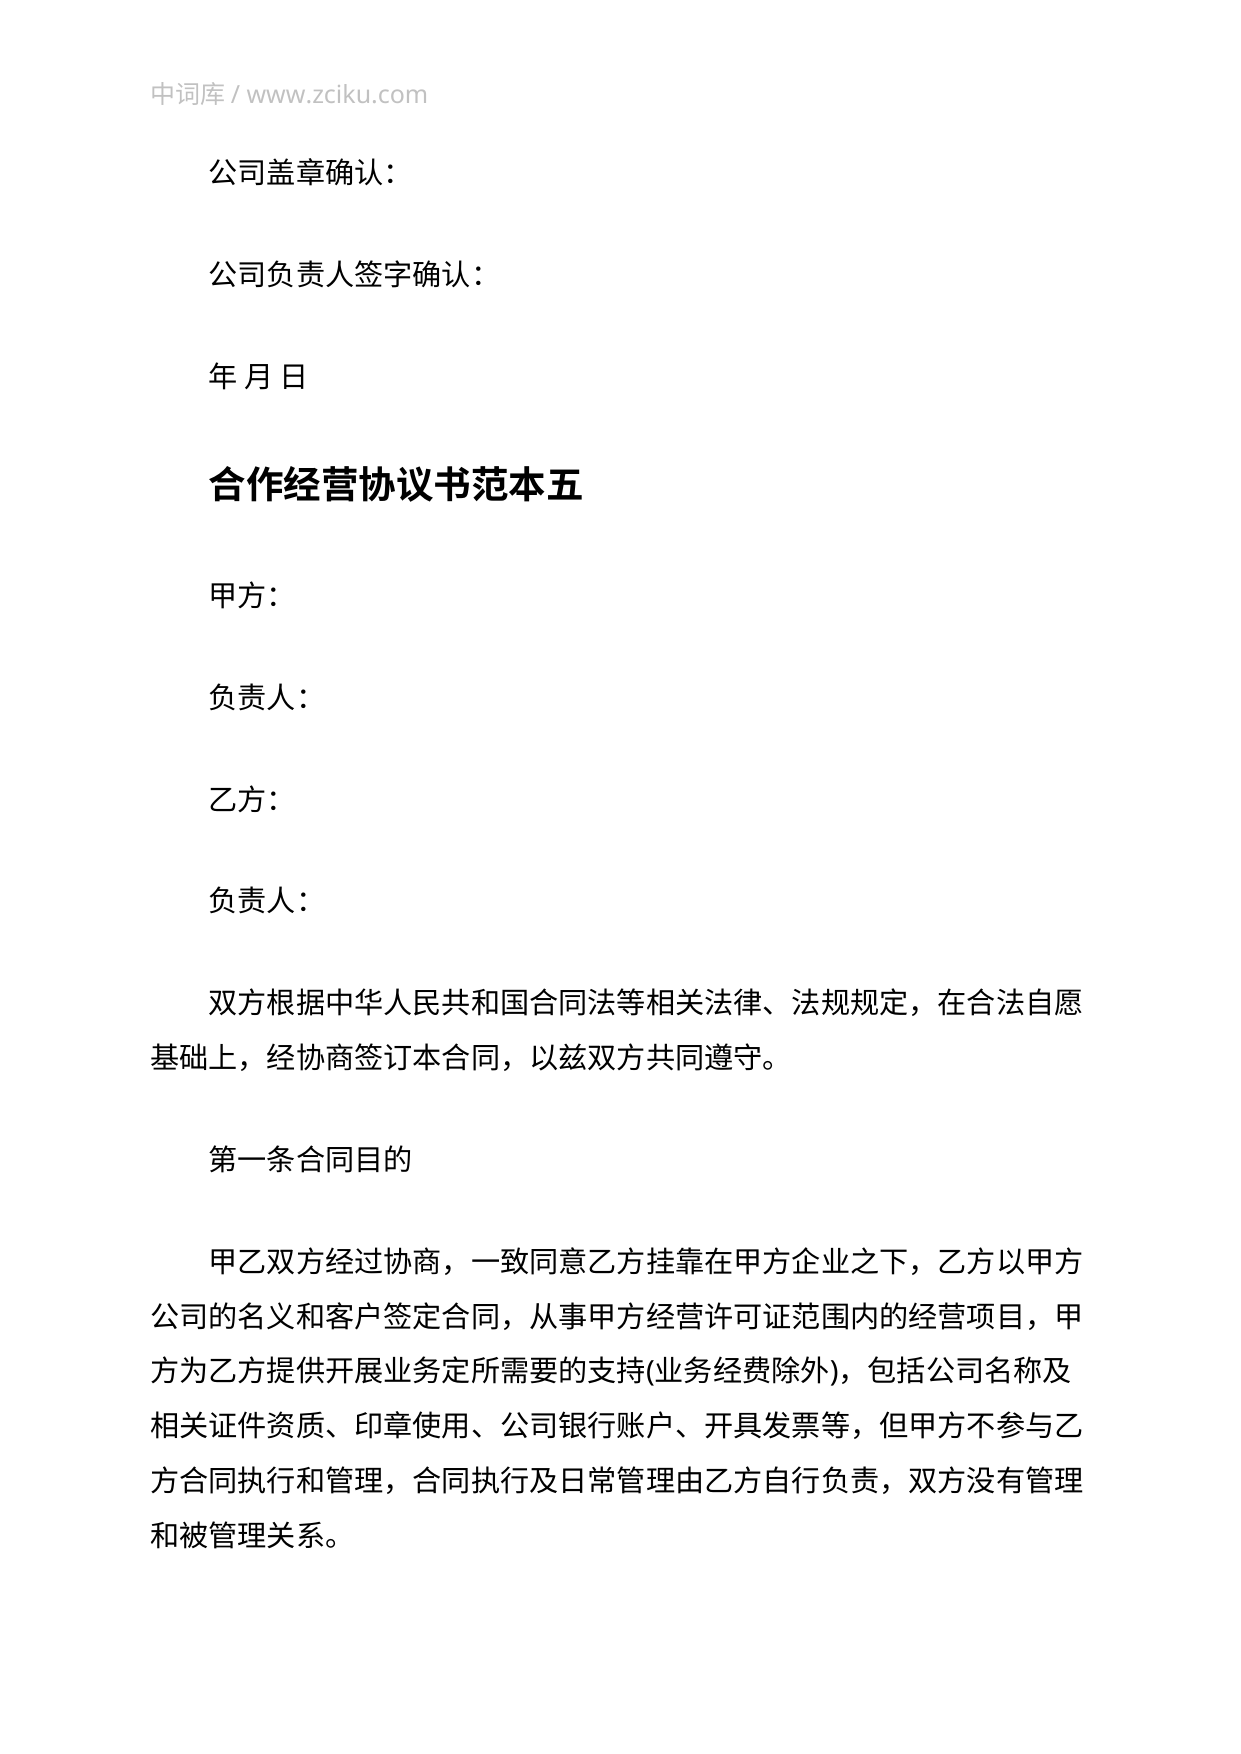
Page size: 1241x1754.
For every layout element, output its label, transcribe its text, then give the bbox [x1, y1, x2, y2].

text 第一条合同目的 [150, 1136, 1090, 1179]
text 甲方： [150, 573, 1090, 615]
text 乙方： [150, 776, 1090, 818]
text 负责人： [150, 674, 1090, 717]
text 负责人： [150, 878, 1090, 920]
text 合作经营协议书范本五 [150, 455, 1090, 509]
text 年 月 日 [150, 353, 1090, 396]
text 双方根据中华人民共和国合同法等相关法律、法规规定，在合法自愿基础上，经协商签订本合同，以兹双方共同遵守。 [150, 980, 1090, 1077]
text 甲乙双方经过协商，一致同意乙方挂靠在甲方企业之下，乙方以甲方公司的名义和客户签定合同，从事甲方经营许可证范围内的经营项目，甲方为乙方提供开展业务定所需要的支持(业务经费除外)，包括公司名称及相关证件资质、印章使用、公司银行账户、开具发票等，但甲方不参与乙方合同执行和管理，合同执行及日常管理由乙方自行负责，双方没有管理和被管理关系。 [150, 1238, 1090, 1555]
text 公司盖章确认： [150, 150, 1090, 192]
text 公司负责人签字确认： [150, 252, 1090, 294]
